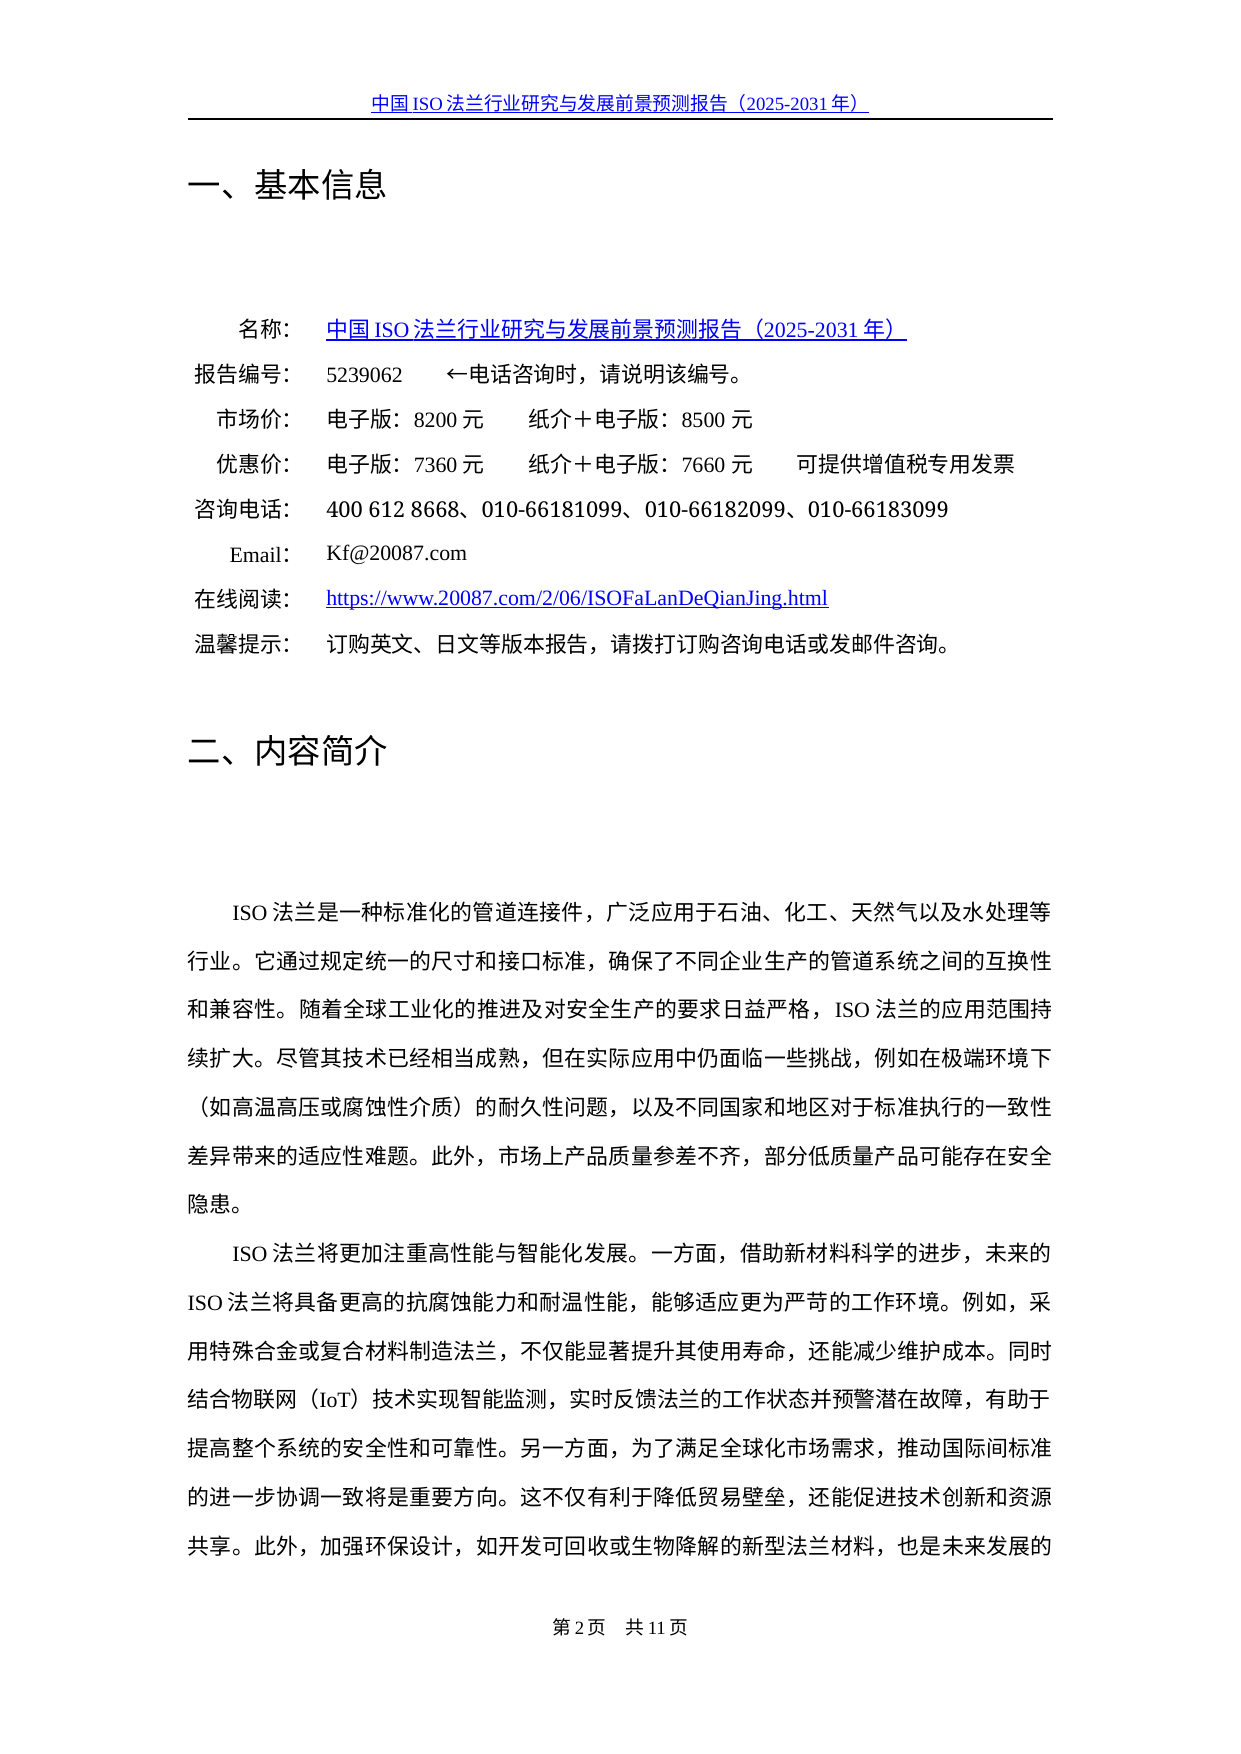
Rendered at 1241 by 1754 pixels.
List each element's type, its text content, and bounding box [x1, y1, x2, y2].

table_cell Kf@20087.com [315, 537, 1073, 582]
table_cell [315, 582, 1073, 627]
table_cell 市场价： [167, 402, 315, 447]
table_cell 订购英文、日文等版本报告，请拨打订购咨询电话或发邮件咨询。 [315, 627, 1073, 672]
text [187, 894, 1053, 1561]
table_cell 400 612 8668、010-66181099、010-66182099、010-66183099 [315, 492, 1073, 537]
title 二、内容简介 [187, 717, 1053, 782]
table_header 名称： [167, 312, 315, 357]
table_cell 电子版：8200 元 纸介＋电子版：8500 元 [315, 402, 1073, 447]
table_cell 电子版：7360 元 纸介＋电子版：7660 元 可提供增值税专用发票 [315, 447, 1073, 492]
table_cell Email： [167, 537, 315, 582]
table_cell 优惠价： [167, 447, 315, 492]
table_cell 在线阅读： [167, 582, 315, 627]
table_cell 报告编号： [167, 357, 315, 402]
table_header 中国ISO法兰行业研究与发展前景预测报告（2025-2031年） [315, 312, 1073, 357]
title 一、基本信息 [187, 150, 1053, 215]
table_cell 5239062 ←电话咨询时，请说明该编号。 [315, 357, 1073, 402]
table_cell 温馨提示： [167, 627, 315, 672]
table_cell 咨询电话： [167, 492, 315, 537]
